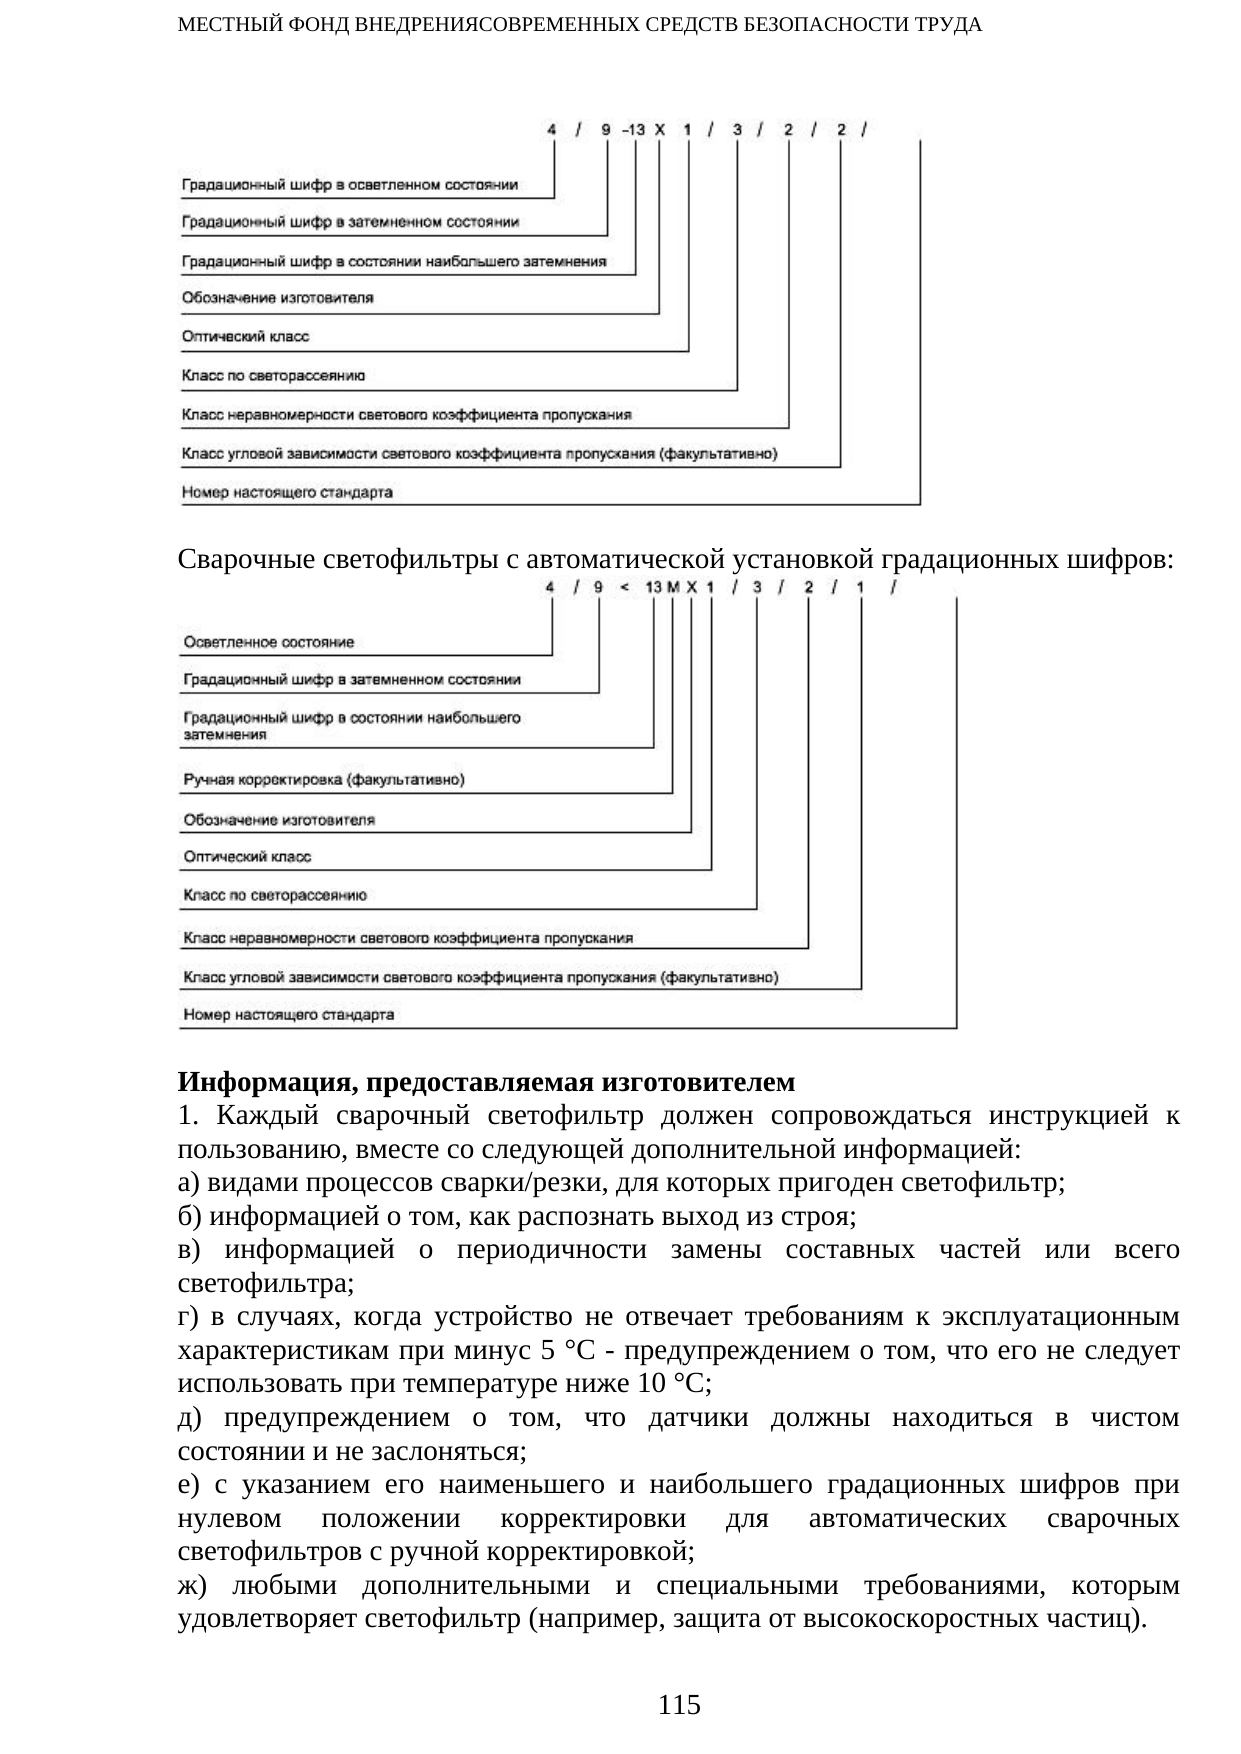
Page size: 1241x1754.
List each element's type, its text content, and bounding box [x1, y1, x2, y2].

text е) с указанием его наименьшего и наибольшего градационных шифров при нулевом положении корректировки для автоматических сварочных светофильтров с ручной корректировкой; [177, 1466, 1181, 1567]
text Информация, предоставляемая изготовителем [177, 1064, 1181, 1097]
text г) в случаях, когда устройство не отвечает требованиям к эксплуатационным характеристикам при минус 5 °С - предупреждением о том, что его не следует использовать при температуре ниже 10 °С; [177, 1298, 1181, 1399]
text 1. Каждый сварочный светофильтр должен сопровождаться инструкцией к пользованию, вместе со следующей дополнительной информацией: [177, 1097, 1181, 1164]
text а) видами процессов сварки/резки, для которых пригоден светофильтр; [177, 1164, 1181, 1198]
text в) информацией о периодичности замены составных частей или всего светофильтра; [177, 1231, 1181, 1298]
text д) предупреждением о том, что датчики должны находиться в чистом состоянии и не заслоняться; [177, 1399, 1181, 1466]
text Сварочные светофильтры с автоматической установкой градационных шифров: [177, 542, 1181, 575]
picture [177, 575, 961, 1031]
text ж) любыми дополнительными и специальными требованиями, которым удовлетворяет светофильтр (например, защита от высокоскоростных частиц). [177, 1567, 1181, 1634]
picture [177, 118, 923, 509]
text б) информацией о том, как распознать выход из строя; [177, 1198, 1181, 1231]
